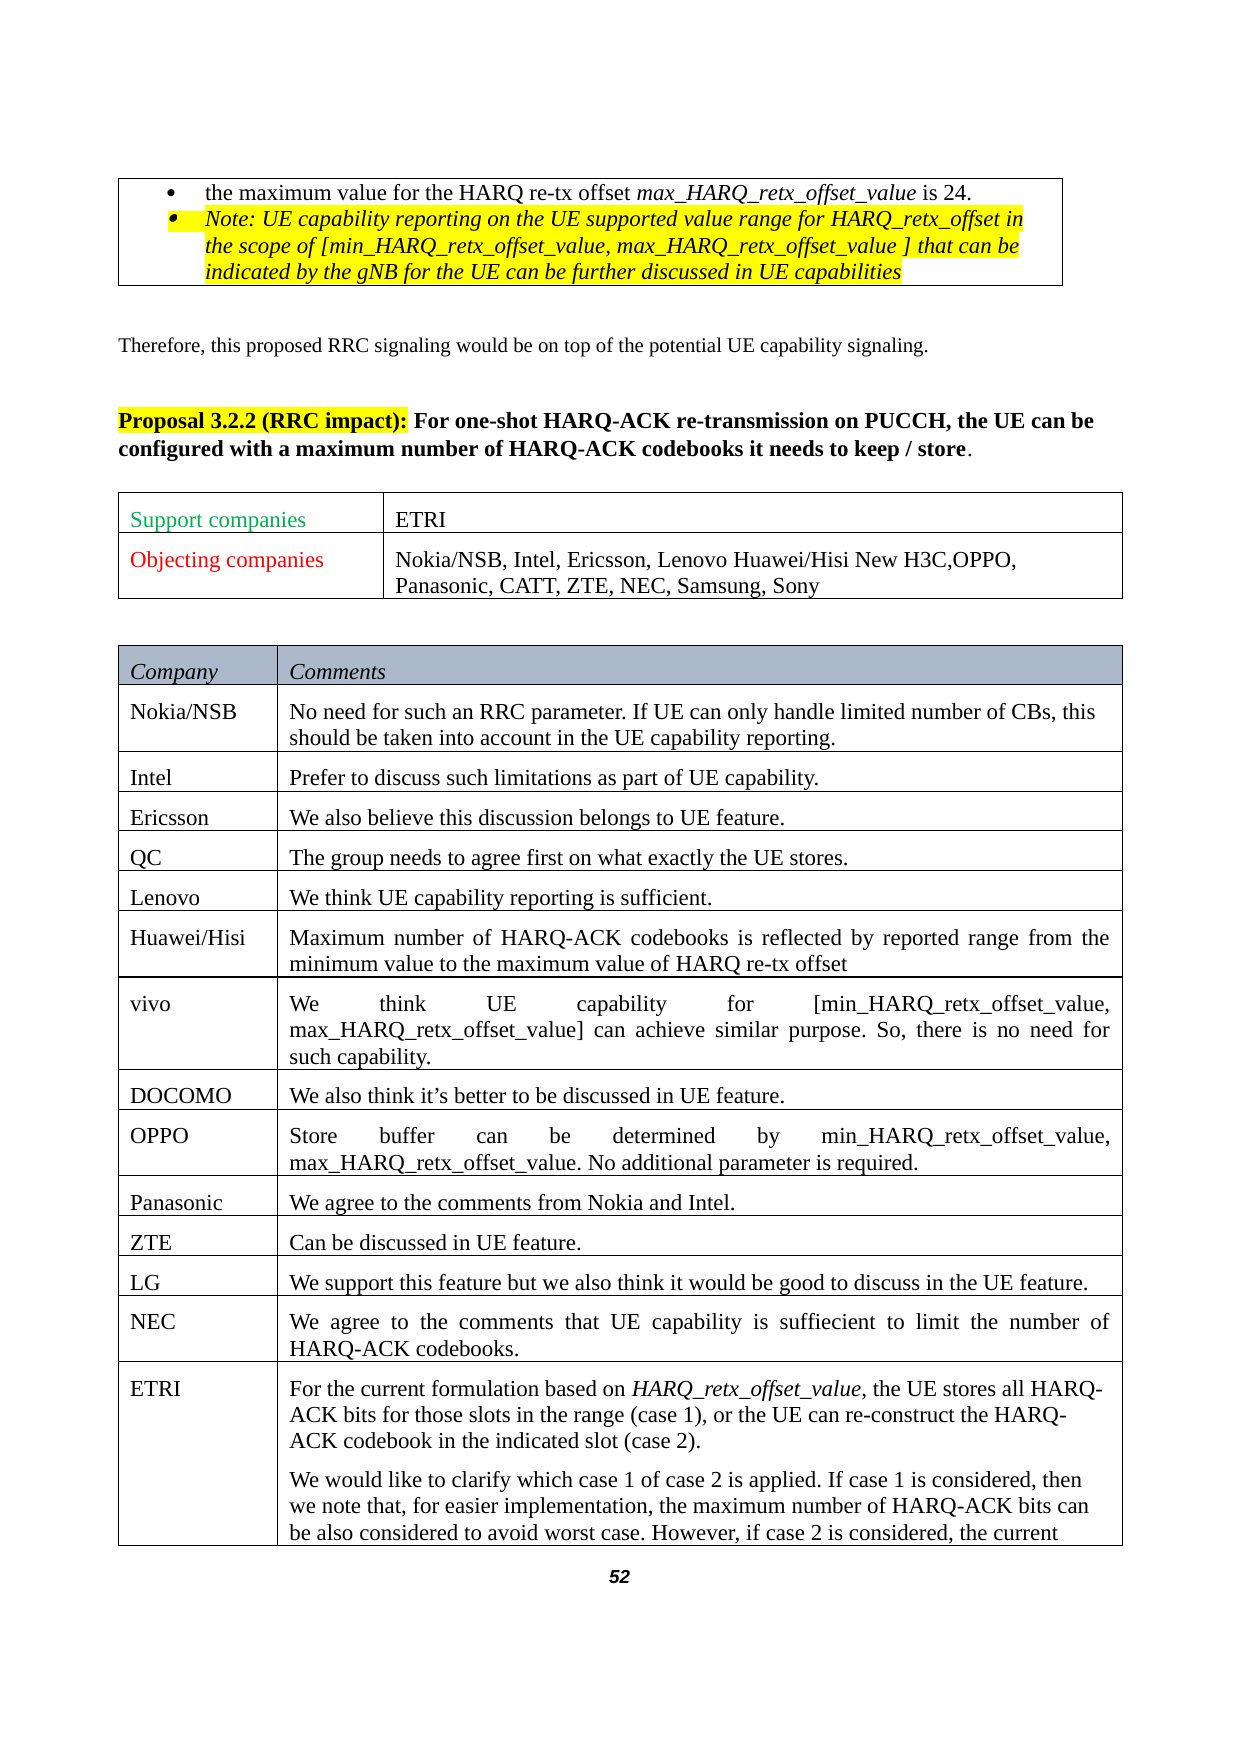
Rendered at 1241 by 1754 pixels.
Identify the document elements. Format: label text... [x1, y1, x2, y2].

table_cell Ericsson [119, 792, 277, 830]
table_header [119, 179, 1062, 284]
table_cell QC [119, 831, 277, 870]
table_cell ETRI [119, 1362, 277, 1545]
table_cell DOCOMO [119, 1070, 277, 1109]
table_cell Store buffer can be determined by min_HARQ_retx_offset_value, max_HARQ_retx_offset_value. No additional parameter is required. [278, 1110, 1122, 1175]
table_cell OPPO [119, 1110, 277, 1175]
table_cell Panasonic [119, 1176, 277, 1215]
table_cell Can be discussed in UE feature. [278, 1216, 1122, 1255]
table_cell We think UE capability reporting is sufficient. [278, 871, 1122, 910]
table_cell Maximum number of HARQ-ACK codebooks is reflected by reported range from the minimum value to the maximum value of HARQ re-tx offset [278, 911, 1122, 976]
table_cell Nokia/NSB [119, 685, 277, 751]
table_header ETRI [384, 493, 1122, 532]
table_cell Intel [119, 752, 277, 791]
table_cell We agree to the comments from Nokia and Intel. [278, 1176, 1122, 1215]
table_cell Huawei/Hisi [119, 911, 277, 976]
table_cell NEC [119, 1296, 277, 1361]
table_cell We also think it’s better to be discussed in UE feature. [278, 1070, 1122, 1109]
table_cell ZTE [119, 1216, 277, 1255]
table_cell We also believe this discussion belongs to UE feature. [278, 792, 1122, 830]
table_cell vivo [119, 978, 277, 1069]
table_cell No need for such an RRC parameter. If UE can only handle limited number of CBs, this should be taken into account in the UE capability reporting. [278, 685, 1122, 751]
table_header Company [119, 646, 277, 684]
text Proposal 3.2.2 (RRC impact): For one-shot HARQ-ACK re-transmission on PUCCH, the UE can be configured with a maximum number of HARQ-ACK codebooks it needs to keep / store. [118, 407, 1122, 462]
text Therefore, this proposed RRC signaling would be on top of the potential UE capability signaling. [118, 333, 1122, 357]
table_cell We think UE capability for [min_HARQ_retx_offset_value, max_HARQ_retx_offset_value] can achieve similar purpose. So, there is no need for such capability. [278, 978, 1122, 1069]
table_cell Nokia/NSB, Intel, Ericsson, Lenovo Huawei/Hisi New H3C,OPPO, Panasonic, CATT, ZTE, NEC, Samsung, Sony [384, 533, 1122, 598]
table_header Support companies [119, 493, 383, 532]
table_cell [278, 1362, 1122, 1545]
table_cell We agree to the comments that UE capability is suffiecient to limit the number of HARQ-ACK codebooks. [278, 1296, 1122, 1361]
table_cell Prefer to discuss such limitations as part of UE capability. [278, 752, 1122, 791]
table_cell The group needs to agree first on what exactly the UE stores. [278, 831, 1122, 870]
table_cell Lenovo [119, 871, 277, 910]
table_cell We support this feature but we also think it would be good to discuss in the UE feature. [278, 1256, 1122, 1295]
table_header Comments [278, 646, 1122, 684]
table_cell LG [119, 1256, 277, 1295]
table_cell Objecting companies [119, 533, 383, 598]
